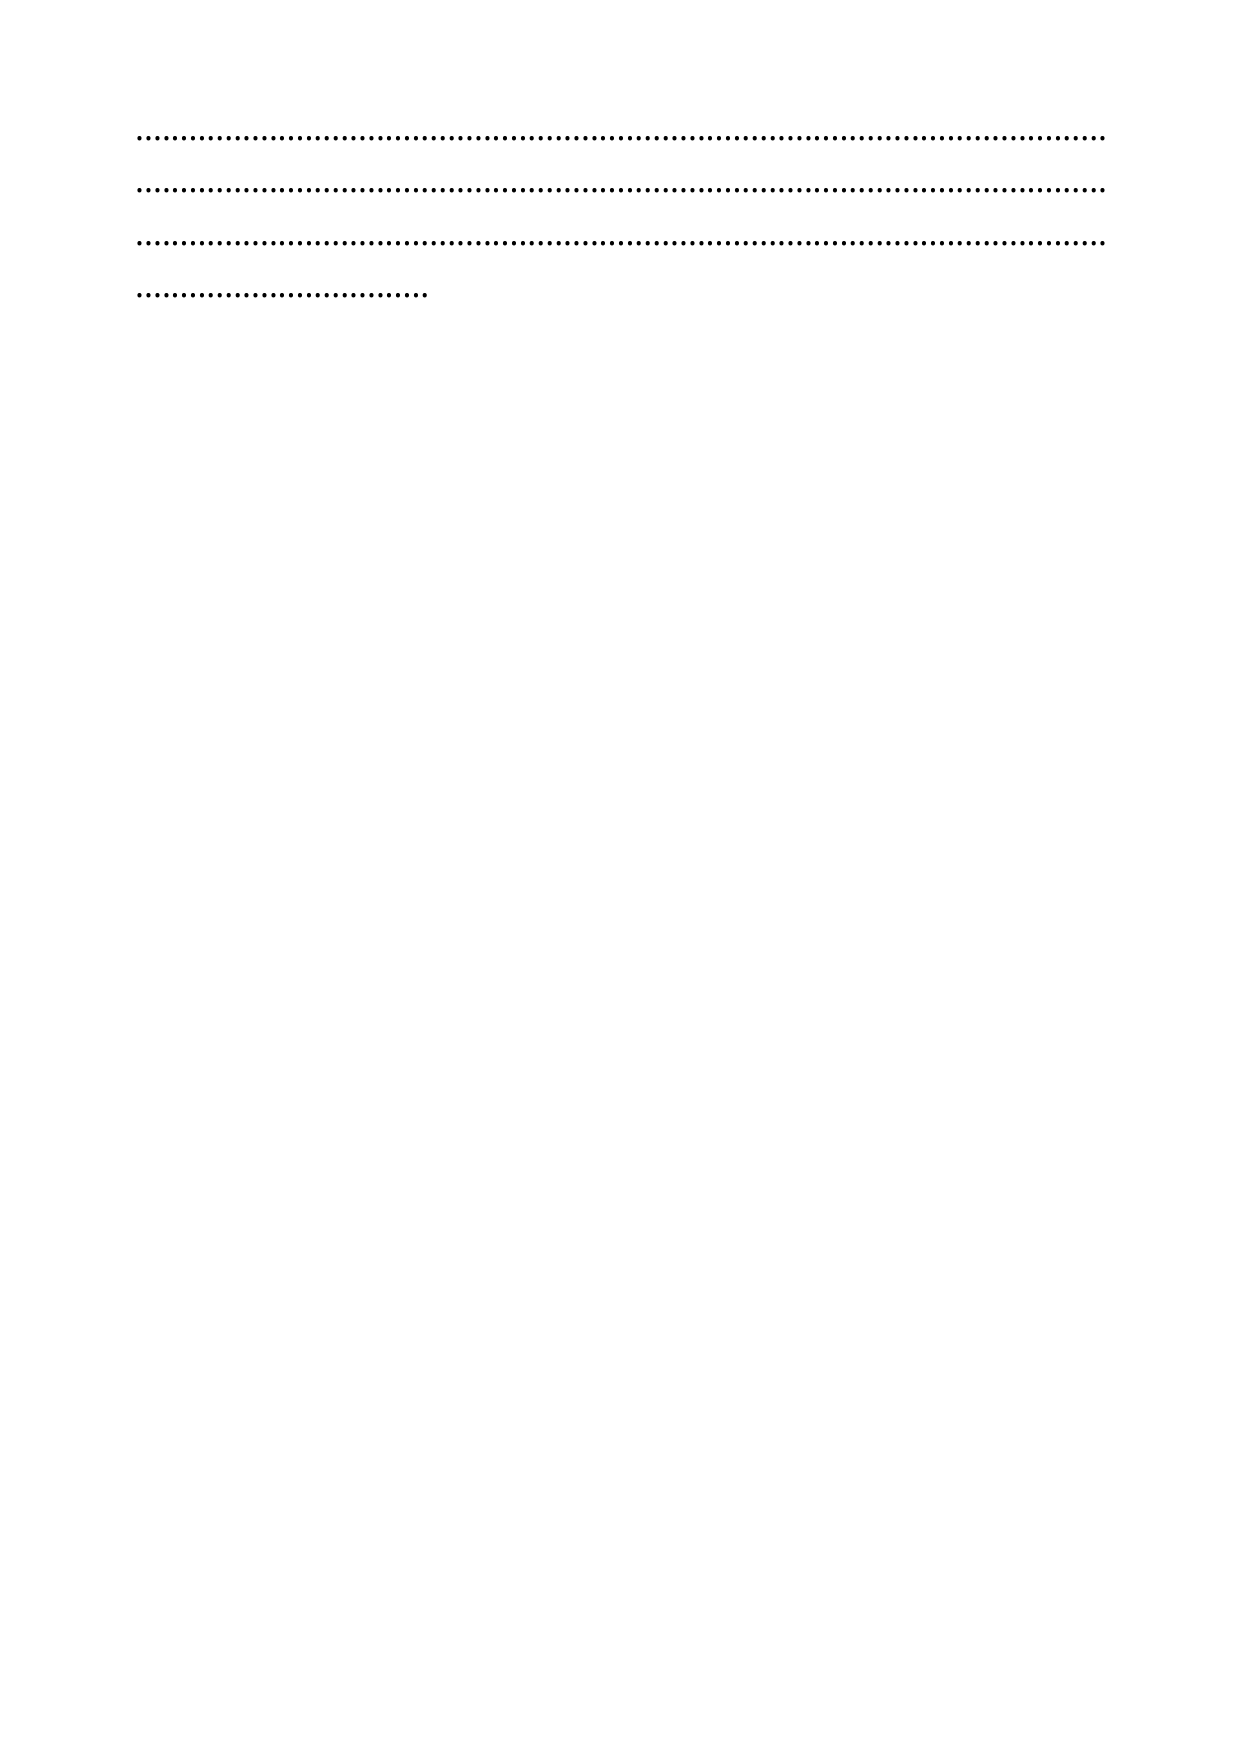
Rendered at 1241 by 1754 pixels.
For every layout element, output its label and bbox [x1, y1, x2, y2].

text [135, 105, 1116, 307]
